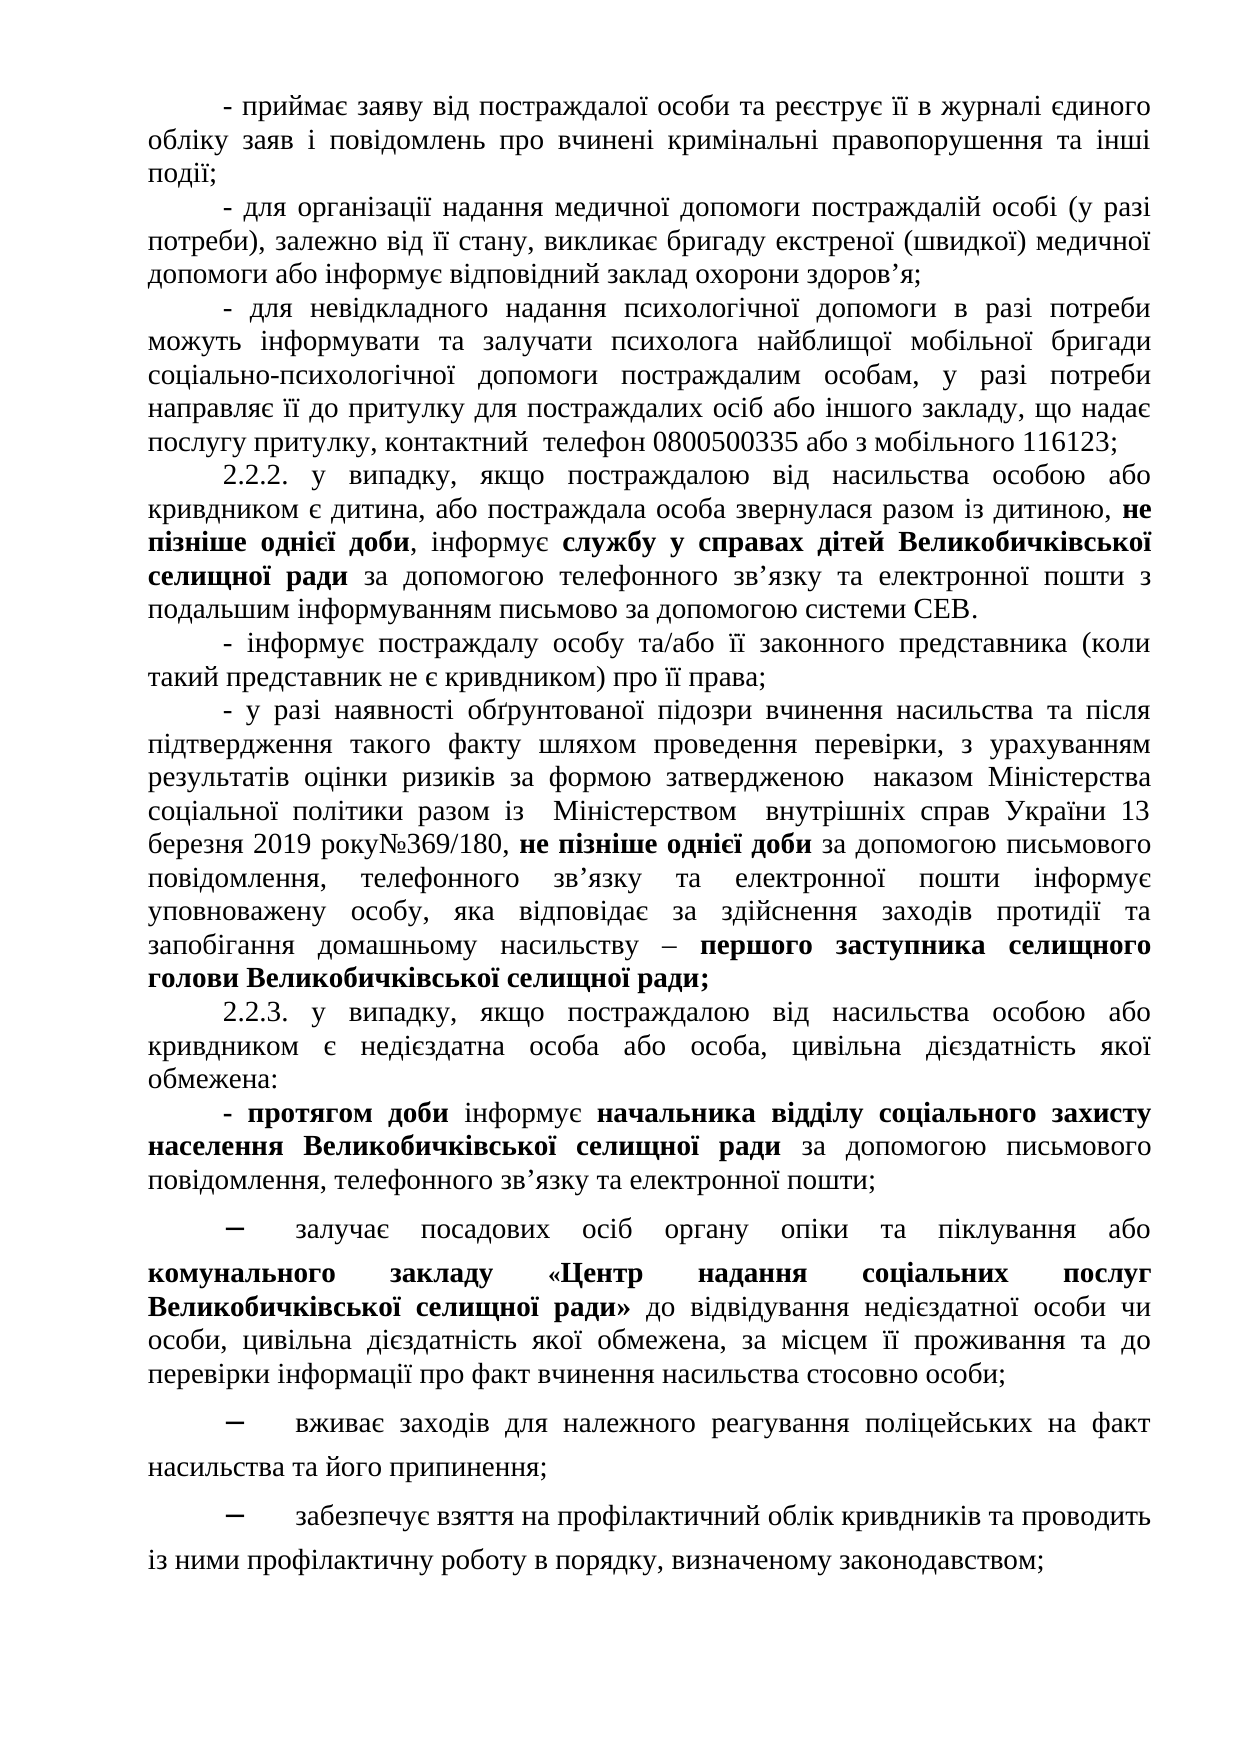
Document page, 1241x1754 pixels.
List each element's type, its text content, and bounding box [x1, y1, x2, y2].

text - інформує постраждалу особу та/або її законного представника (коли такий представник не є кривдником) про її права; [148, 625, 1152, 692]
text - для організації надання медичної допомоги постраждалій особі (у разі потреби), залежно від її стану, викликає бригаду екстреної (швидкої) медичної допомоги або інформує відповідний заклад охорони здоров’я; [148, 189, 1152, 290]
text - для невідкладного надання психологічної допомоги в разі потреби можуть інформувати та залучати психолога найблищої мобільної бригади соціально-психологічної допомоги постраждалим особам, у разі потреби направляє її до притулку для постраждалих осіб або іншого закладу, що надає послугу притулку, контактний телефон 0800500335 або з мобільного 116123; [148, 290, 1152, 457]
list вживає заходів для належного реагування поліцейських на факт насильства та його припинення; [148, 1389, 1152, 1483]
text 2.2.3. у випадку, якщо постраждалою від насильства особою або кривдником є недієздатна особа або особа, цивільна дієздатність якої обмежена: [148, 994, 1152, 1095]
list забезпечує взяття на профілактичний облік кривдників та проводить із ними профілактичну роботу в порядку, визначеному законодавством; [148, 1483, 1152, 1576]
list залучає посадових осіб органу опіки та піклування або комунального закладу «Центр надання соціальних послуг Великобичківської селищної ради» до відвідування недієздатної особи чи особи, цивільна дієздатність якої обмежена, за місцем її проживання та до перевірки інформації про факт вчинення насильства стосовно особи; [148, 1195, 1152, 1389]
text 2.2.2. у випадку, якщо постраждалою від насильства особою або кривдником є дитина, або постраждала особа звернулася разом із дитиною, не пізніше однієї доби, інформує службу у справах дітей Великобичківської селищної ради за допомогою телефонного зв’язку та електронної пошти з подальшим інформуванням письмово за допомогою системи СЕВ. [148, 457, 1152, 625]
text - у разі наявності обґрунтованої підозри вчинення насильства та після підтвердження такого факту шляхом проведення перевірки, з урахуванням результатів оцінки ризиків за формою затвердженою наказом Міністерства соціальної політики разом із Міністерством внутрішніх справ України 13 березня 2019 року№369/180, не пізніше однієї доби за допомогою письмового повідомлення, телефонного зв’язку та електронної пошти інформує уповноважену особу, яка відповідає за здійснення заходів протидії та запобігання домашньому насильству – першого заступника селищного голови Великобичківської селищної ради; [148, 692, 1152, 994]
text - приймає заяву від постраждалої особи та реєструє її в журналі єдиного обліку заяв і повідомлень про вчинені кримінальні правопорушення та інші події; [148, 88, 1152, 189]
text - протягом доби інформує начальника відділу соціального захисту населення Великобичківської селищної ради за допомогою письмового повідомлення, телефонного зв’язку та електронної пошти; [148, 1095, 1152, 1195]
